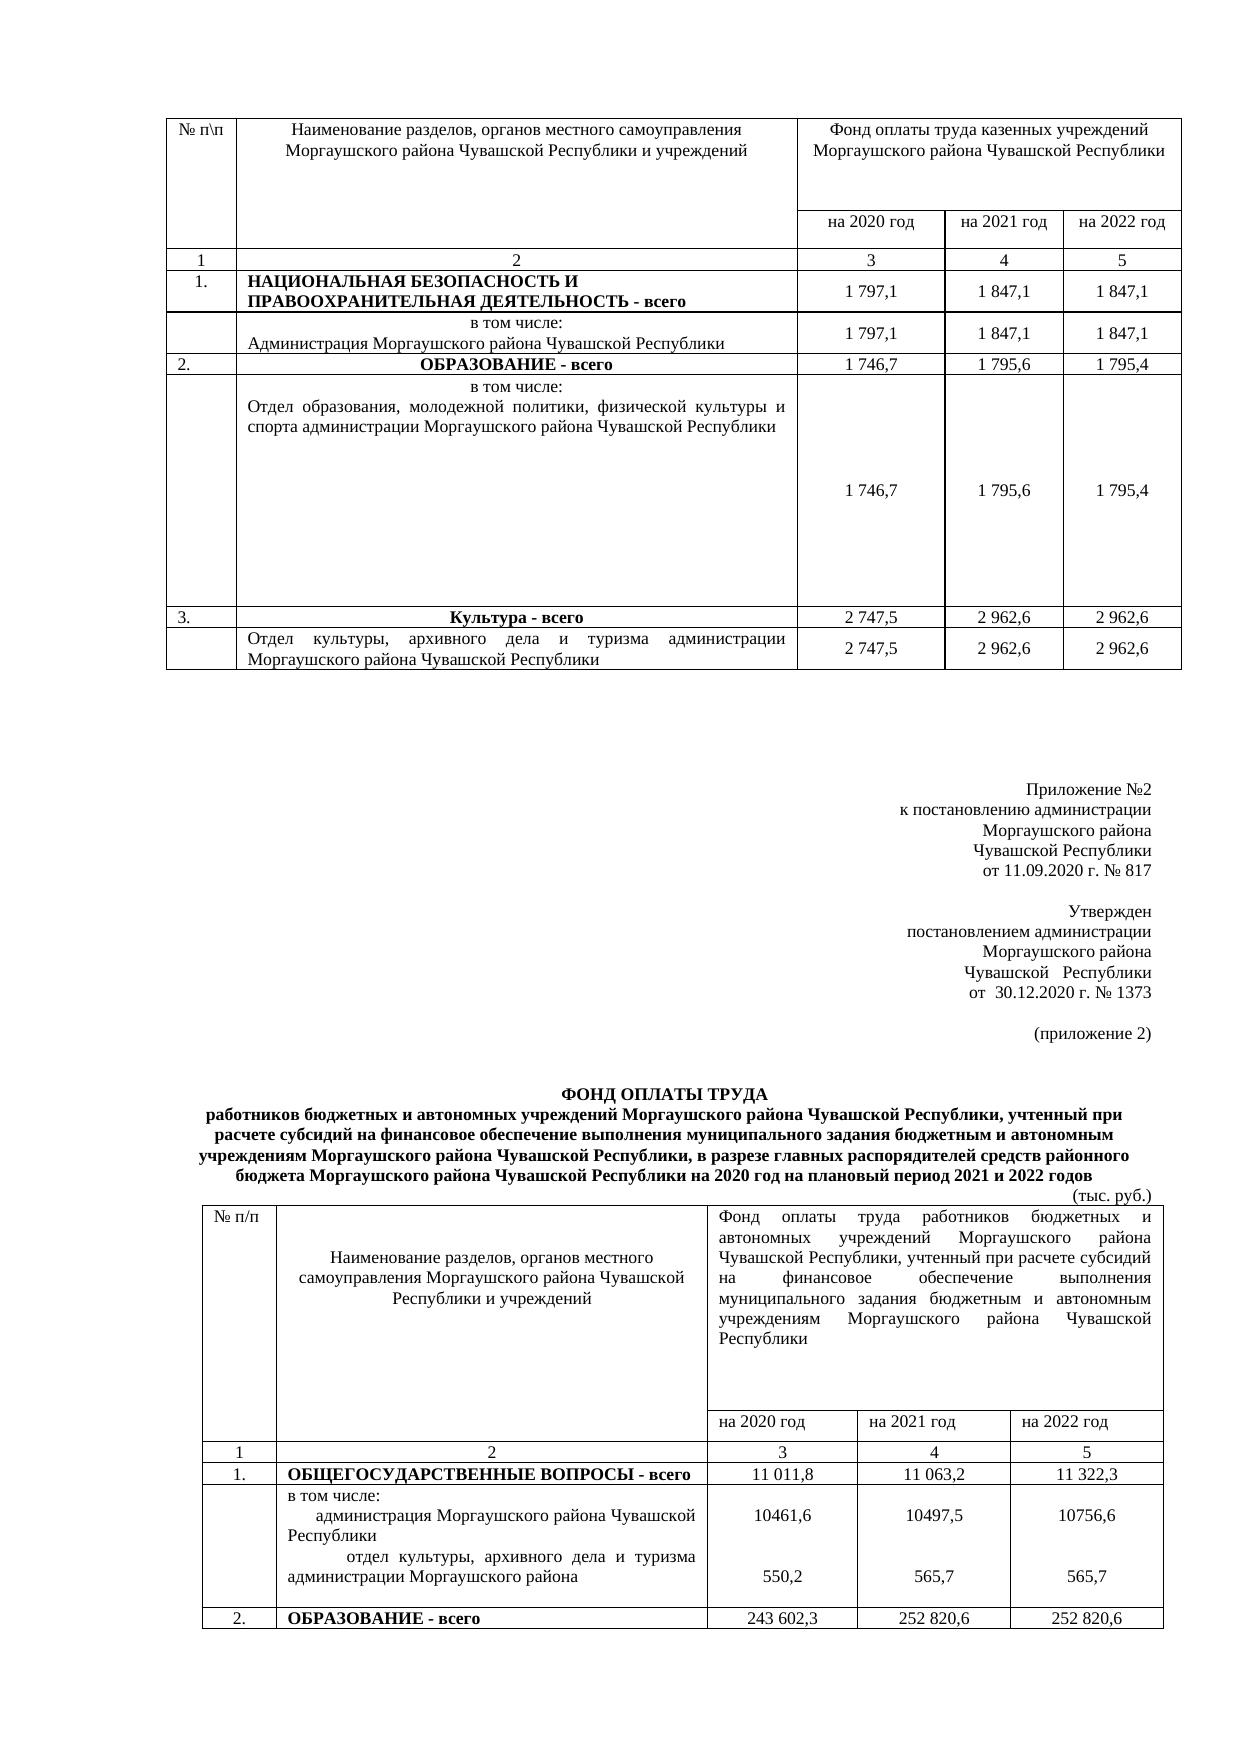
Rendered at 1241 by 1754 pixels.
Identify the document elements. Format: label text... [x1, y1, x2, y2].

table_cell 1 795,4 [1064, 354, 1181, 374]
table_cell [203, 1485, 276, 1607]
text Приложение №2 [177, 779, 1152, 799]
table_cell 2 [277, 1442, 707, 1462]
table_cell 11 322,3 [1011, 1463, 1163, 1484]
table_cell 2 962,6 [1064, 628, 1181, 669]
table_cell 11 011,8 [708, 1463, 857, 1484]
table_cell [167, 628, 236, 669]
table_cell 3. [167, 607, 236, 627]
table_cell 1 [167, 249, 236, 270]
table_cell 252 820,6 [1011, 1608, 1163, 1628]
table_cell ОБРАЗОВАНИЕ - всего [237, 354, 797, 374]
text работников бюджетных и автономных учреждений Моргаушского района Чувашской Республики, учтенный при расчете субсидий на финансовое обеспечение выполнения муниципального задания бюджетным и автономным учреждениям Моргаушского района Чувашской Республики, в разрезе главных распорядителей средств районного бюджета Моргаушского района Чувашской Республики на 2020 год на плановый период 2021 и 2022 годов [177, 1104, 1152, 1185]
table_cell 10461,6 550,2 [708, 1485, 857, 1607]
table_header Наименование разделов, органов местного самоуправления Моргаушского района Чувашской Республики и учреждений [237, 119, 797, 248]
table_cell 1 746,7 [798, 375, 944, 606]
table_cell 2. [167, 354, 236, 374]
table_cell 1 847,1 [1064, 271, 1181, 311]
table_cell 2 962,6 [946, 607, 1063, 627]
table_cell 2 962,6 [1064, 607, 1181, 627]
table_cell 10756,6 565,7 [1011, 1485, 1163, 1607]
table_cell на 2022 год [1064, 211, 1181, 248]
table_cell 1 797,1 [798, 313, 944, 353]
text ФОНД ОПЛАТЫ ТРУДА [177, 1083, 1152, 1104]
table_cell 1 847,1 [946, 313, 1063, 353]
text Моргаушского района [177, 819, 1152, 840]
text Чувашской Республики [177, 962, 1152, 982]
table_cell 1 795,6 [946, 375, 1063, 606]
table_cell 1. [167, 271, 236, 311]
table_cell 1 847,1 [1064, 313, 1181, 353]
table_cell 2 962,6 [946, 628, 1063, 669]
table_cell ОБРАЗОВАНИЕ - всего [277, 1608, 707, 1628]
table_cell ОБЩЕГОСУДАРСТВЕННЫЕ ВОПРОСЫ - всего [277, 1463, 707, 1484]
table_cell [167, 375, 236, 606]
text к постановлению администрации [177, 799, 1152, 819]
table_cell 4 [946, 249, 1063, 270]
table_header Фонд оплаты труда работников бюджетных и автономных учреждений Моргаушского района Чувашской Республики, учтенный при расчете субсидий на финансовое обеспечение выполнения муниципального задания бюджетным и автономным учреждениям Моргаушского района Чувашской Республики [708, 1206, 1163, 1410]
text Чувашской Республики [177, 840, 1152, 860]
table_cell НАЦИОНАЛЬНАЯ БЕЗОПАСНОСТЬ И ПРАВООХРАНИТЕЛЬНАЯ ДЕЯТЕЛЬНОСТЬ - всего [237, 271, 797, 311]
table_cell на 2021 год [946, 211, 1063, 248]
table_cell 5 [1064, 249, 1181, 270]
table_cell на 2021 год [858, 1411, 1010, 1441]
text (приложение 2) [177, 1022, 1152, 1043]
table_cell 252 820,6 [858, 1608, 1010, 1628]
table_cell 2 747,5 [798, 607, 944, 627]
table_cell [167, 313, 236, 353]
text от 11.09.2020 г. № 817 [177, 860, 1152, 880]
table_cell на 2020 год [708, 1411, 857, 1441]
text Моргаушского района [177, 941, 1152, 962]
table_cell 1 746,7 [798, 354, 944, 374]
table_cell 5 [1011, 1442, 1163, 1462]
table_header Фонд оплаты труда казенных учреждений Моргаушского района Чувашской Республики [798, 119, 1181, 210]
table_header № п/п [203, 1206, 276, 1441]
table_cell 2. [203, 1608, 276, 1628]
text Утвержден [177, 901, 1152, 921]
table_cell 243 602,3 [708, 1608, 857, 1628]
table_cell 1 795,4 [1064, 375, 1181, 606]
table_cell 1 797,1 [798, 271, 944, 311]
table_cell 1 [203, 1442, 276, 1462]
table_cell 1 847,1 [946, 271, 1063, 311]
table_cell Отдел культуры, архивного дела и туризма администрации Моргаушского района Чувашской Республики [237, 628, 797, 669]
table_cell на 2020 год [798, 211, 944, 248]
text постановлением администрации [177, 921, 1152, 941]
table_cell в том числе: Администрация Моргаушского района Чувашской Республики [237, 313, 797, 353]
table_cell 1 795,6 [946, 354, 1063, 374]
table_cell 1. [203, 1463, 276, 1484]
table_cell 4 [858, 1442, 1010, 1462]
table_cell в том числе: Отдел образования, молодежной политики, физической культуры и спорта администрации Моргаушского района Чувашской Республики [237, 375, 797, 606]
table_cell 2 747,5 [798, 628, 944, 669]
table_header № п\п [167, 119, 236, 248]
table_header Наименование разделов, органов местного самоуправления Моргаушского района Чувашской Республики и учреждений [277, 1206, 707, 1441]
table_cell 11 063,2 [858, 1463, 1010, 1484]
table_cell Культура - всего [237, 607, 797, 627]
table_cell 2 [237, 249, 797, 270]
table_cell на 2022 год [1011, 1411, 1163, 1441]
list (тыс. руб.) [213, 1185, 1152, 1205]
table_cell 3 [798, 249, 944, 270]
table_cell 10497,5 565,7 [858, 1485, 1010, 1607]
table_cell в том числе: администрация Моргаушского района Чувашской Республики отдел культуры, архивного дела и туризма администрации Моргаушского района [277, 1485, 707, 1607]
text от 30.12.2020 г. № 1373 [177, 982, 1152, 1002]
table_cell 3 [708, 1442, 857, 1462]
